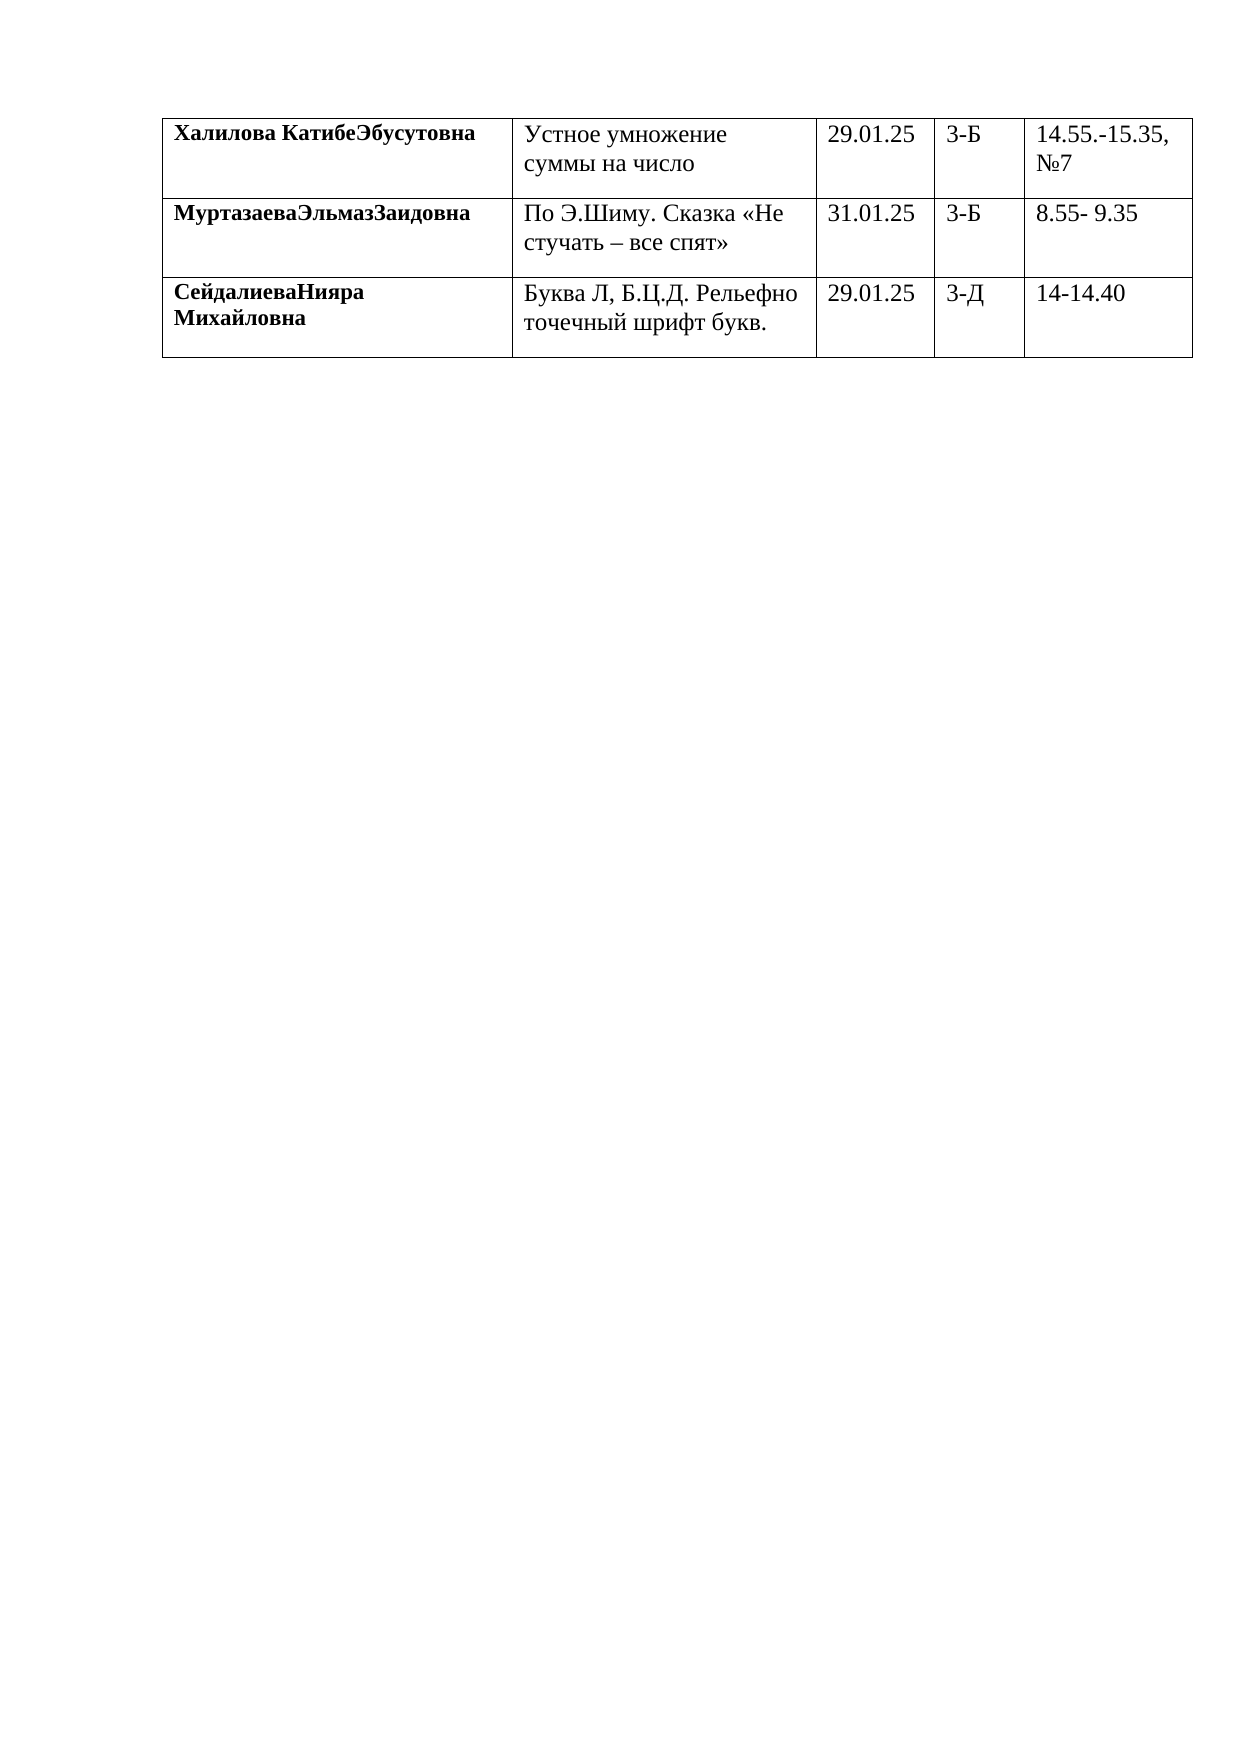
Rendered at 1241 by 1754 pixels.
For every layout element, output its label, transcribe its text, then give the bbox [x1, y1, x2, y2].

table_cell Халилова КатибеЭбусутовна [163, 119, 512, 197]
table_cell СейдалиеваНияра Михайловна [163, 278, 512, 357]
table_cell 3-Б [935, 199, 1024, 277]
table_cell 3-Д [935, 278, 1024, 357]
table_cell МуртазаеваЭльмазЗаидовна [163, 199, 512, 277]
table_cell Устное умножение суммы на число [513, 119, 816, 197]
table_cell 29.01.25 [817, 119, 934, 197]
table_cell 29.01.25 [817, 278, 934, 357]
table_cell 3-Б [935, 119, 1024, 197]
table_cell 8.55- 9.35 [1025, 199, 1192, 277]
table_cell 31.01.25 [817, 199, 934, 277]
table_cell По Э.Шиму. Сказка «Не стучать – все спят» [513, 199, 816, 277]
table_cell 14.55.-15.35, №7 [1025, 119, 1192, 197]
table_cell Буква Л, Б.Ц.Д. Рельефно точечный шрифт букв. [513, 278, 816, 357]
table_cell 14-14.40 [1025, 278, 1192, 357]
